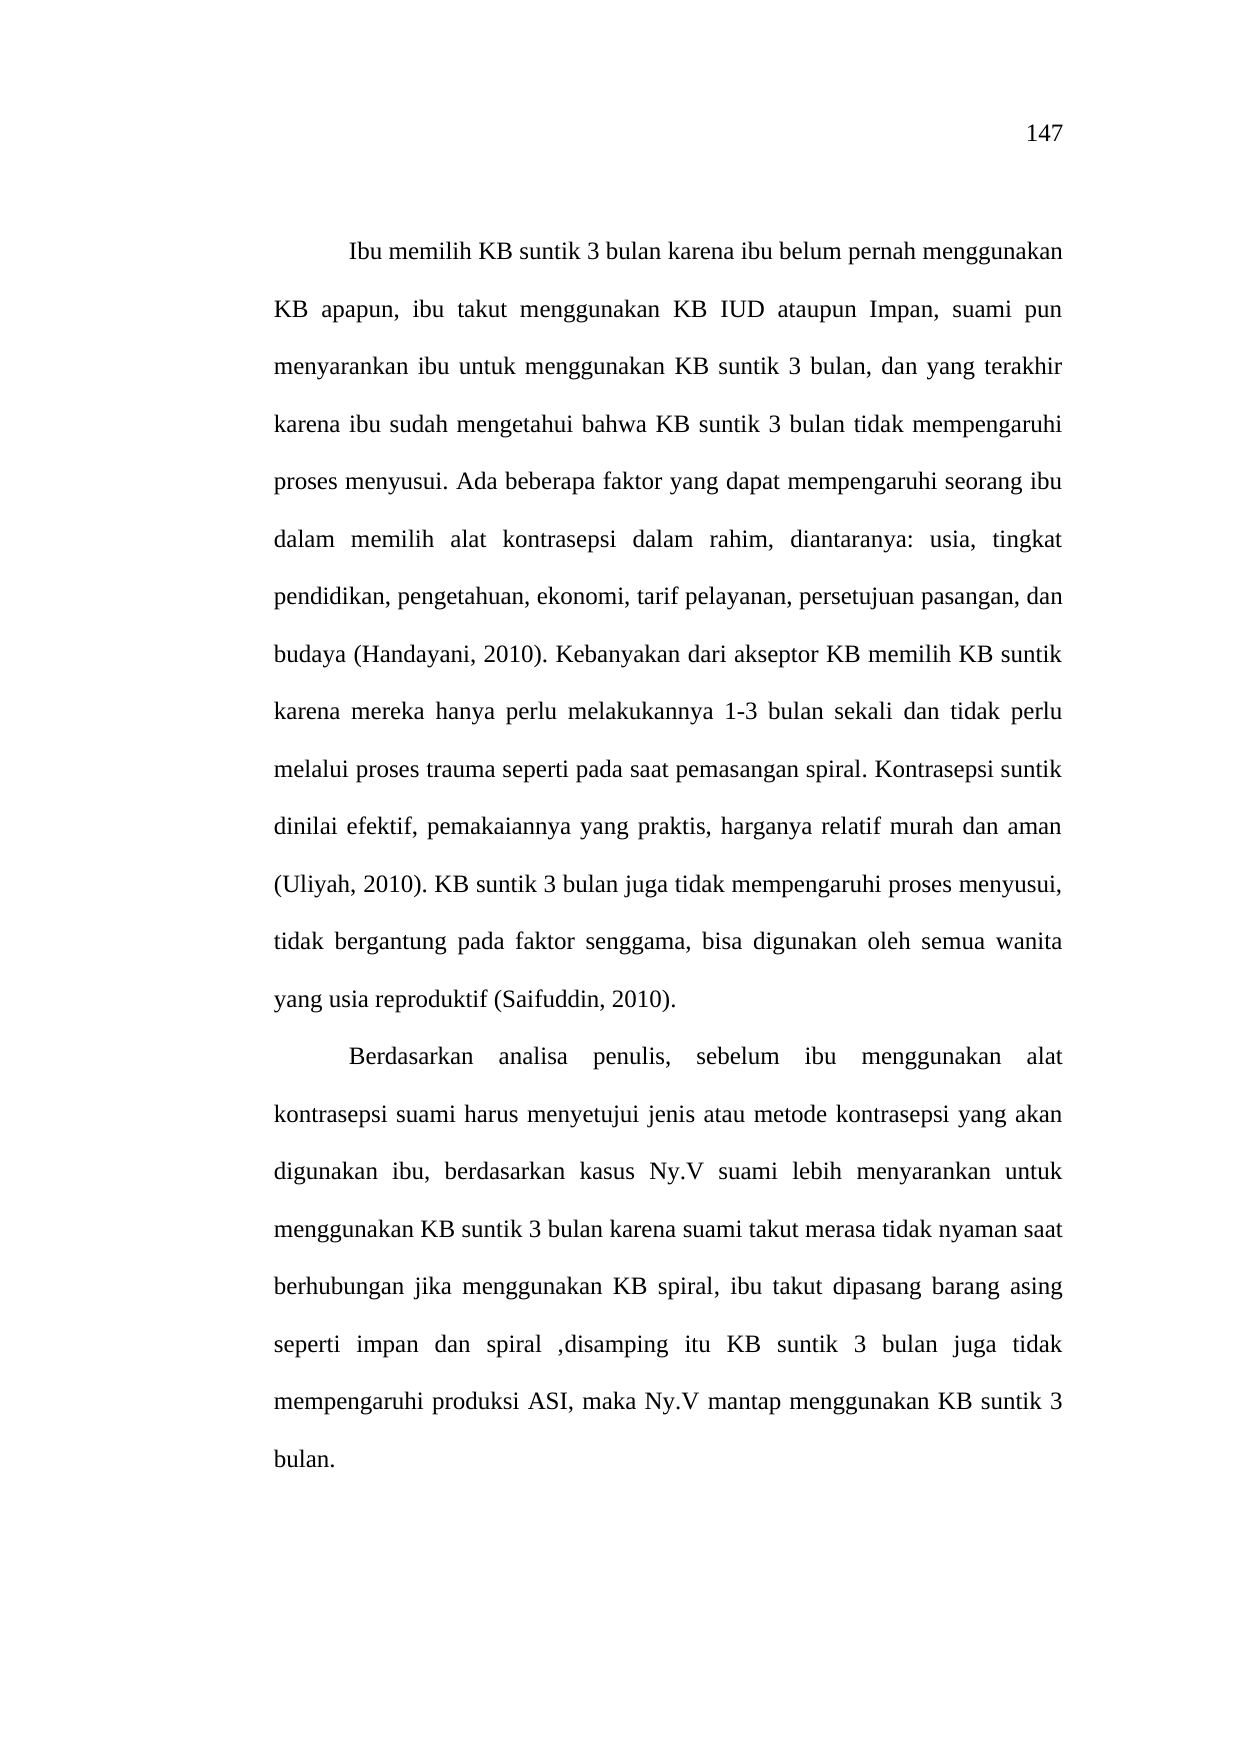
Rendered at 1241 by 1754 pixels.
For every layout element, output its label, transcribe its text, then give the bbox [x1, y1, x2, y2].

text Berdasarkan analisa penulis, sebelum ibu menggunakan alat kontrasepsi suami harus menyetujui jenis atau metode kontrasepsi yang akan digunakan ibu, berdasarkan kasus Ny.V suami lebih menyarankan untuk menggunakan KB suntik 3 bulan karena suami takut merasa tidak nyaman saat berhubungan jika menggunakan KB spiral, ibu takut dipasang barang asing seperti impan dan spiral ,disamping itu KB suntik 3 bulan juga tidak mempengaruhi produksi ASI, maka Ny.V mantap menggunakan KB suntik 3 bulan. [274, 1041, 1063, 1472]
text Ibu memilih KB suntik 3 bulan karena ibu belum pernah menggunakan KB apapun, ibu takut menggunakan KB IUD ataupun Impan, suami pun menyarankan ibu untuk menggunakan KB suntik 3 bulan, dan yang terakhir karena ibu sudah mengetahui bahwa KB suntik 3 bulan tidak mempengaruhi proses menyusui. Ada beberapa faktor yang dapat mempengaruhi seorang ibu dalam memilih alat kontrasepsi dalam rahim, diantaranya: usia, tingkat pendidikan, pengetahuan, ekonomi, tarif pelayanan, persetujuan pasangan, dan budaya (Handayani, 2010). Kebanyakan dari akseptor KB memilih KB suntik karena mereka hanya perlu melakukannya 1-3 bulan sekali dan tidak perlu melalui proses trauma seperti pada saat pemasangan spiral. Kontrasepsi suntik dinilai efektif, pemakaiannya yang praktis, harganya relatif murah dan aman (Uliyah, 2010). KB suntik 3 bulan juga tidak mempengaruhi proses menyusui, tidak bergantung pada faktor senggama, bisa digunakan oleh semua wanita yang usia reproduktif (Saifuddin, 2010). [274, 236, 1063, 1012]
